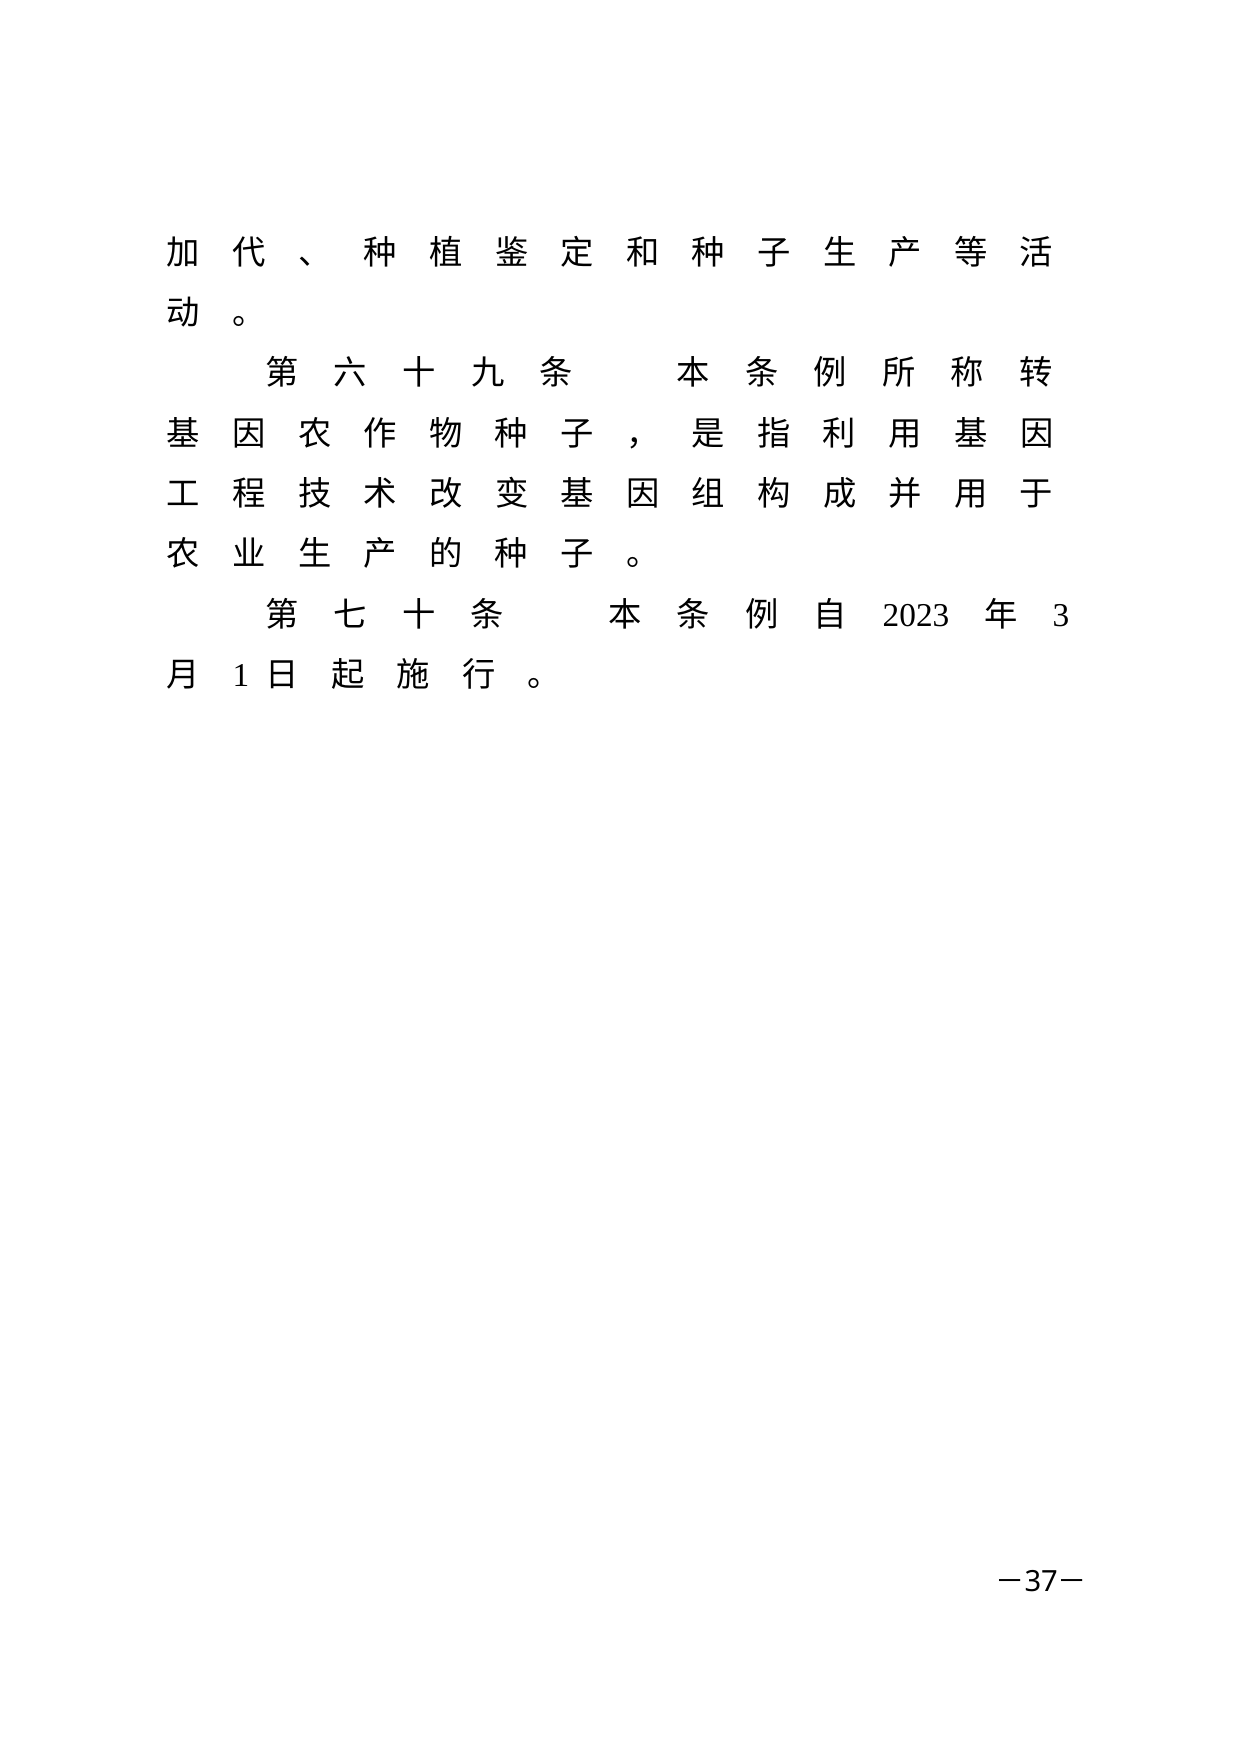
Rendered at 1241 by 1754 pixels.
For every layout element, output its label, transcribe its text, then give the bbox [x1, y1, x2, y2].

text 第六十九条 本条例所称转基因农作物种子，是指利用基因工程技术改变基因组构成并用于农业生产的种子。 [167, 340, 1085, 581]
text 第七十条 本条例自2023年3月1日起施行。 [167, 581, 1085, 702]
text 第六十八条 本条例所称南繁，是指利用我国南方特别是海南岛南部地区冬季特有的光温资源，缩短育种年限，加快繁育进程，开展农作物种子科研育种及加代、种植鉴定和种子生产等活动。 [167, 219, 1085, 340]
